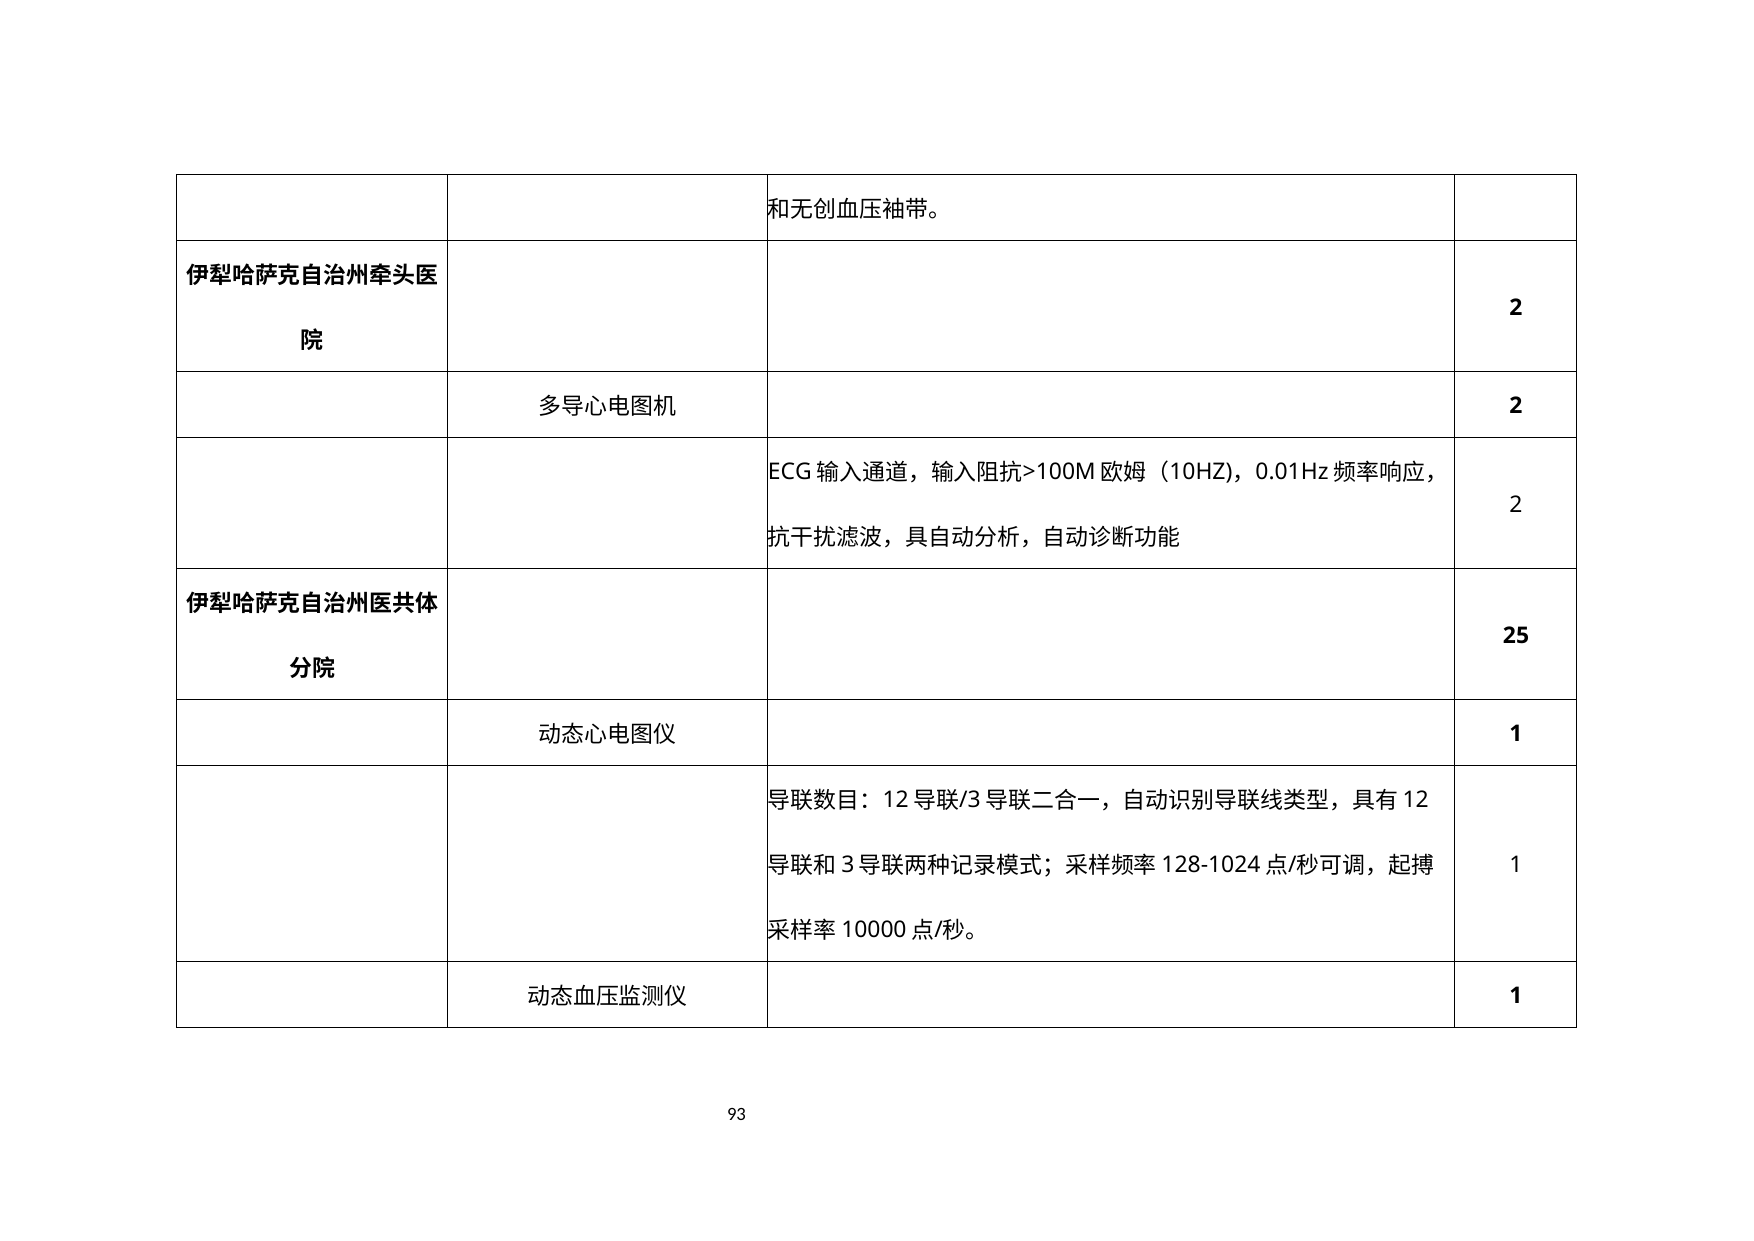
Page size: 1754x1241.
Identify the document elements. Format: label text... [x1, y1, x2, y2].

table_cell [768, 962, 1454, 1027]
table_cell [448, 569, 767, 699]
table_cell [768, 569, 1454, 699]
table_cell [177, 372, 447, 437]
table_cell 1 [1455, 962, 1576, 1027]
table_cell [768, 175, 1454, 240]
table_cell [177, 962, 447, 1027]
table_cell 伊犁哈萨克自治州牵头医院 [177, 241, 447, 371]
table_cell 动态心电图仪 [448, 700, 767, 765]
table_cell 多导心电图机 [448, 372, 767, 437]
table_cell [177, 766, 447, 961]
table_cell [177, 700, 447, 765]
table_cell [768, 241, 1454, 371]
table_cell [768, 700, 1454, 765]
table_cell [448, 175, 767, 240]
table_cell [448, 766, 767, 961]
table_cell 2 [1455, 372, 1576, 437]
table_cell [177, 438, 447, 568]
table_cell 1 [1455, 700, 1576, 765]
table_cell ECG输入通道，输入阻抗>100M欧姆（10HZ)，0.01Hz频率响应，抗干扰滤波，具自动分析，自动诊断功能 [768, 438, 1454, 568]
table_cell [768, 372, 1454, 437]
table_cell 导联数目：12导联/3导联二合一，自动识别导联线类型，具有12导联和3导联两种记录模式；采样频率128-1024点/秒可调，起搏采样率10000点/秒。 [768, 766, 1454, 961]
table_cell 25 [1455, 569, 1576, 699]
table_cell 伊犁哈萨克自治州医共体分院 [177, 569, 447, 699]
table_cell [448, 241, 767, 371]
table_cell 1 [1455, 175, 1576, 240]
table_cell 动态血压监测仪 [448, 962, 767, 1027]
table_cell [448, 438, 767, 568]
table_cell 1 [1455, 766, 1576, 961]
table_cell 2 [1455, 438, 1576, 568]
table_cell 2 [1455, 241, 1576, 371]
table_cell [177, 175, 447, 240]
